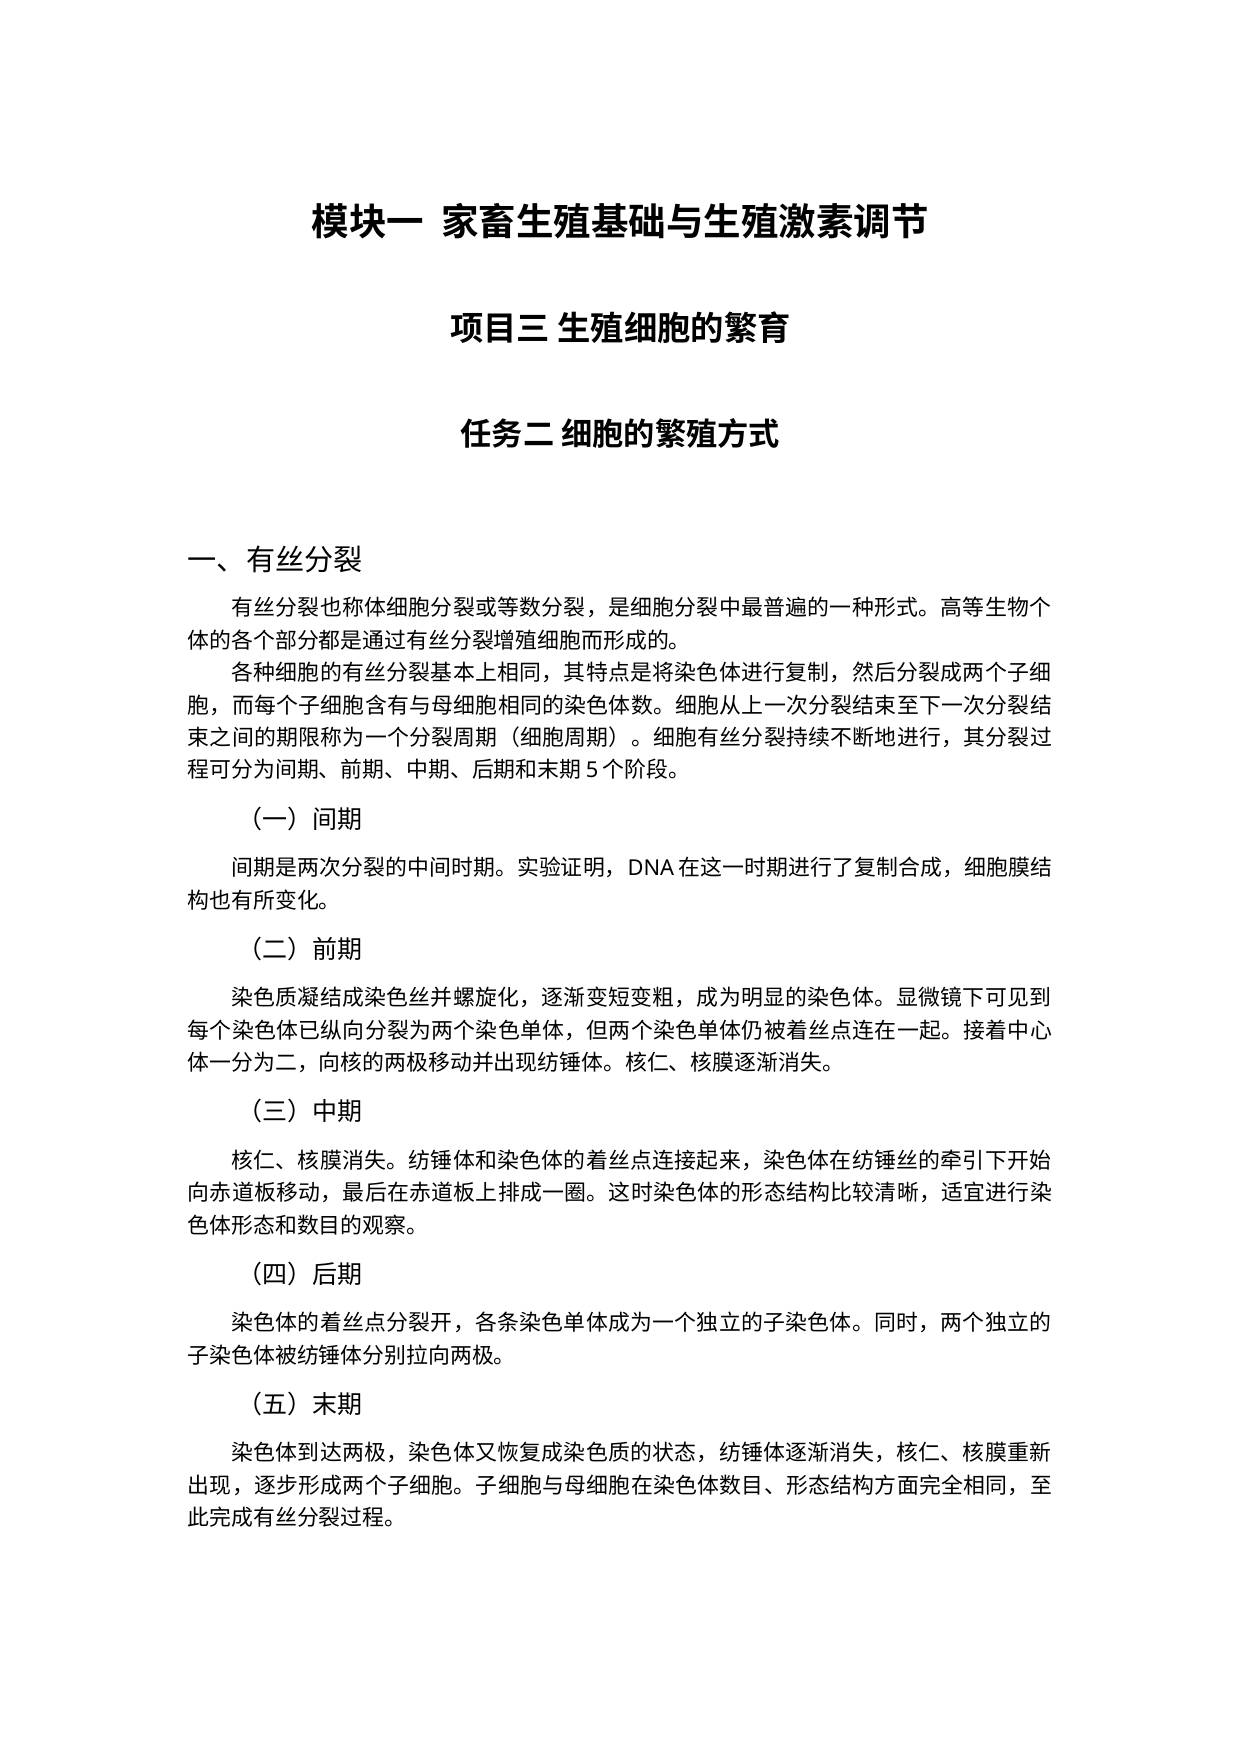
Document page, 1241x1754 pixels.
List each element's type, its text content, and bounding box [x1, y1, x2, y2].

text 染色体的着丝点分裂开，各条染色单体成为一个独立的子染色体。同时，两个独立的子染色体被纺锤体分别拉向两极。 [187, 1305, 1053, 1370]
text （一）间期 [187, 785, 1053, 850]
text （四）后期 [187, 1240, 1053, 1305]
text （二）前期 [187, 915, 1053, 980]
text 有丝分裂也称体细胞分裂或等数分裂，是细胞分裂中最普遍的一种形式。高等生物个体的各个部分都是通过有丝分裂增殖细胞而形成的。 [187, 590, 1053, 655]
text （三）中期 [187, 1077, 1053, 1142]
text 各种细胞的有丝分裂基本上相同，其特点是将染色体进行复制，然后分裂成两个子细胞，而每个子细胞含有与母细胞相同的染色体数。细胞从上一次分裂结束至下一次分裂结束之间的期限称为一个分裂周期（细胞周期）。细胞有丝分裂持续不断地进行，其分裂过程可分为间期、前期、中期、后期和末期5个阶段。 [187, 655, 1053, 785]
text （五）末期 [187, 1370, 1053, 1435]
text 间期是两次分裂的中间时期。实验证明，DNA在这一时期进行了复制合成，细胞膜结构也有所变化。 [187, 850, 1053, 915]
text 染色质凝结成染色丝并螺旋化，逐渐变短变粗，成为明显的染色体。显微镜下可见到每个染色体已纵向分裂为两个染色单体，但两个染色单体仍被着丝点连在一起。接着中心体一分为二，向核的两极移动并出现纺锤体。核仁、核膜逐渐消失。 [187, 980, 1053, 1077]
text 项目三 生殖细胞的繁育 [187, 293, 1053, 358]
text 染色体到达两极，染色体又恢复成染色质的状态，纺锤体逐渐消失，核仁、核膜重新出现，逐步形成两个子细胞。子细胞与母细胞在染色体数目、形态结构方面完全相同，至此完成有丝分裂过程。 [187, 1435, 1053, 1532]
text 任务二 细胞的繁殖方式 [187, 400, 1053, 465]
text 一、有丝分裂 [187, 525, 1053, 590]
text 核仁、核膜消失。纺锤体和染色体的着丝点连接起来，染色体在纺锤丝的牵引下开始向赤道板移动，最后在赤道板上排成一圈。这时染色体的形态结构比较清晰，适宜进行染色体形态和数目的观察。 [187, 1142, 1053, 1240]
text 模块一 家畜生殖基础与生殖激素调节 [187, 187, 1053, 252]
